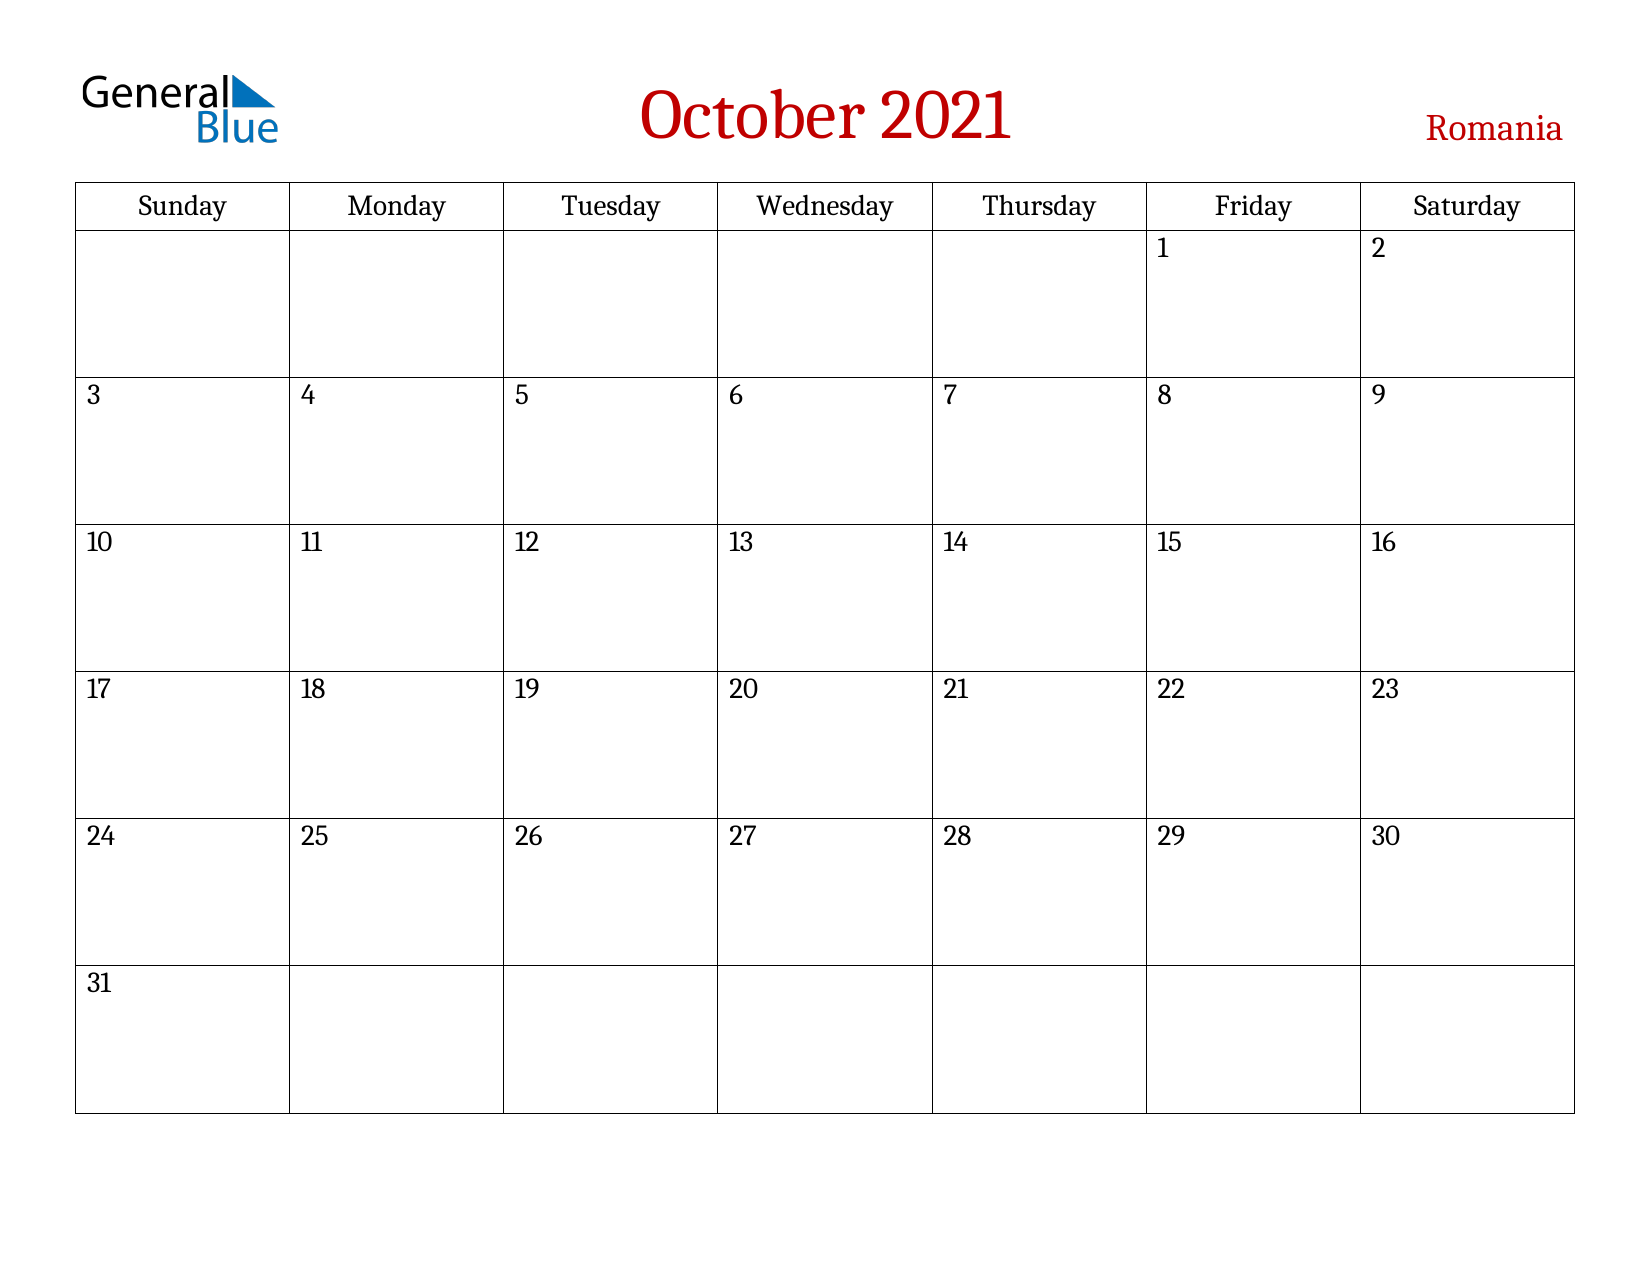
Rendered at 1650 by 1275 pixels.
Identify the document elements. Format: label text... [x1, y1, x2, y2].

table_cell 1 [1147, 231, 1360, 264]
table_cell [290, 966, 503, 1000]
table_cell 11 [290, 525, 503, 559]
table_cell [933, 265, 1146, 377]
table_cell [1361, 966, 1574, 1000]
table_cell [933, 1000, 1146, 1112]
table_cell [76, 231, 289, 264]
picture [82, 75, 278, 143]
table_cell [504, 966, 717, 1000]
table_cell 4 [290, 378, 503, 412]
table_cell [933, 559, 1146, 671]
table_cell [718, 966, 932, 1000]
table_cell [1361, 706, 1574, 818]
table_cell 29 [1147, 819, 1360, 853]
table_cell [1361, 559, 1574, 671]
table_cell [290, 706, 503, 818]
table_cell [504, 412, 717, 524]
table_cell [1147, 706, 1360, 818]
table_cell 30 [1361, 819, 1574, 853]
table_cell [1361, 265, 1574, 377]
table_cell 9 [1361, 378, 1574, 412]
table_cell [1361, 853, 1574, 965]
table_cell [933, 706, 1146, 818]
table_cell [504, 265, 717, 377]
table_cell [718, 1000, 932, 1112]
table_cell [504, 853, 717, 965]
table_cell 25 [290, 819, 503, 853]
table_cell 22 [1147, 672, 1360, 706]
table_cell 12 [504, 525, 717, 559]
table_cell [718, 265, 932, 377]
table_cell [933, 853, 1146, 965]
table_cell Saturday [1361, 183, 1574, 230]
table_header October 2021 [504, 75, 1146, 182]
table_cell [718, 412, 932, 524]
table_cell 31 [76, 966, 289, 1000]
table_cell [718, 853, 932, 965]
table_cell [1147, 1000, 1360, 1112]
table_cell [718, 231, 932, 264]
table_cell 5 [504, 378, 717, 412]
table_cell [504, 559, 717, 671]
table_cell 16 [1361, 525, 1574, 559]
table_cell 20 [718, 672, 932, 706]
table_cell 19 [504, 672, 717, 706]
table_cell [933, 231, 1146, 264]
table_cell 24 [76, 819, 289, 853]
table_cell 8 [1147, 378, 1360, 412]
table_cell 17 [76, 672, 289, 706]
table_cell [290, 559, 503, 671]
table_cell Sunday [76, 183, 289, 230]
table_cell [1361, 1000, 1574, 1112]
table_header Romania [1146, 75, 1574, 182]
table_cell Monday [290, 183, 503, 230]
table_cell [1361, 412, 1574, 524]
table_cell Thursday [933, 183, 1146, 230]
table_cell 10 [76, 525, 289, 559]
table_cell [76, 412, 289, 524]
table_cell [76, 265, 289, 377]
table_cell [718, 559, 932, 671]
table_cell [290, 412, 503, 524]
table_cell 23 [1361, 672, 1574, 706]
table_cell Tuesday [504, 183, 717, 230]
table_cell [504, 1000, 717, 1112]
table_cell [290, 231, 503, 264]
table_cell 28 [933, 819, 1146, 853]
table_cell [1147, 265, 1360, 377]
table_cell [1147, 559, 1360, 671]
table_cell [290, 853, 503, 965]
table_cell [504, 706, 717, 818]
table_cell Friday [1147, 183, 1360, 230]
table_cell 21 [933, 672, 1146, 706]
table_cell [504, 231, 717, 264]
table_cell [933, 412, 1146, 524]
table_cell 2 [1361, 231, 1574, 264]
table_cell 14 [933, 525, 1146, 559]
table_cell 27 [718, 819, 932, 853]
table_cell 18 [290, 672, 503, 706]
table_cell [933, 966, 1146, 1000]
table_cell [76, 853, 289, 965]
table_cell [290, 1000, 503, 1112]
table_cell 3 [76, 378, 289, 412]
table_cell 6 [718, 378, 932, 412]
table_header [76, 75, 503, 182]
table_cell 15 [1147, 525, 1360, 559]
table_cell [1147, 853, 1360, 965]
table_cell 7 [933, 378, 1146, 412]
table_cell 13 [718, 525, 932, 559]
table_cell [76, 559, 289, 671]
table_cell [76, 706, 289, 818]
table_cell [1147, 412, 1360, 524]
table_cell Wednesday [718, 183, 932, 230]
table_cell [290, 265, 503, 377]
table_cell 26 [504, 819, 717, 853]
table_cell [1147, 966, 1360, 1000]
table_cell [76, 1000, 289, 1112]
table_cell [718, 706, 932, 818]
